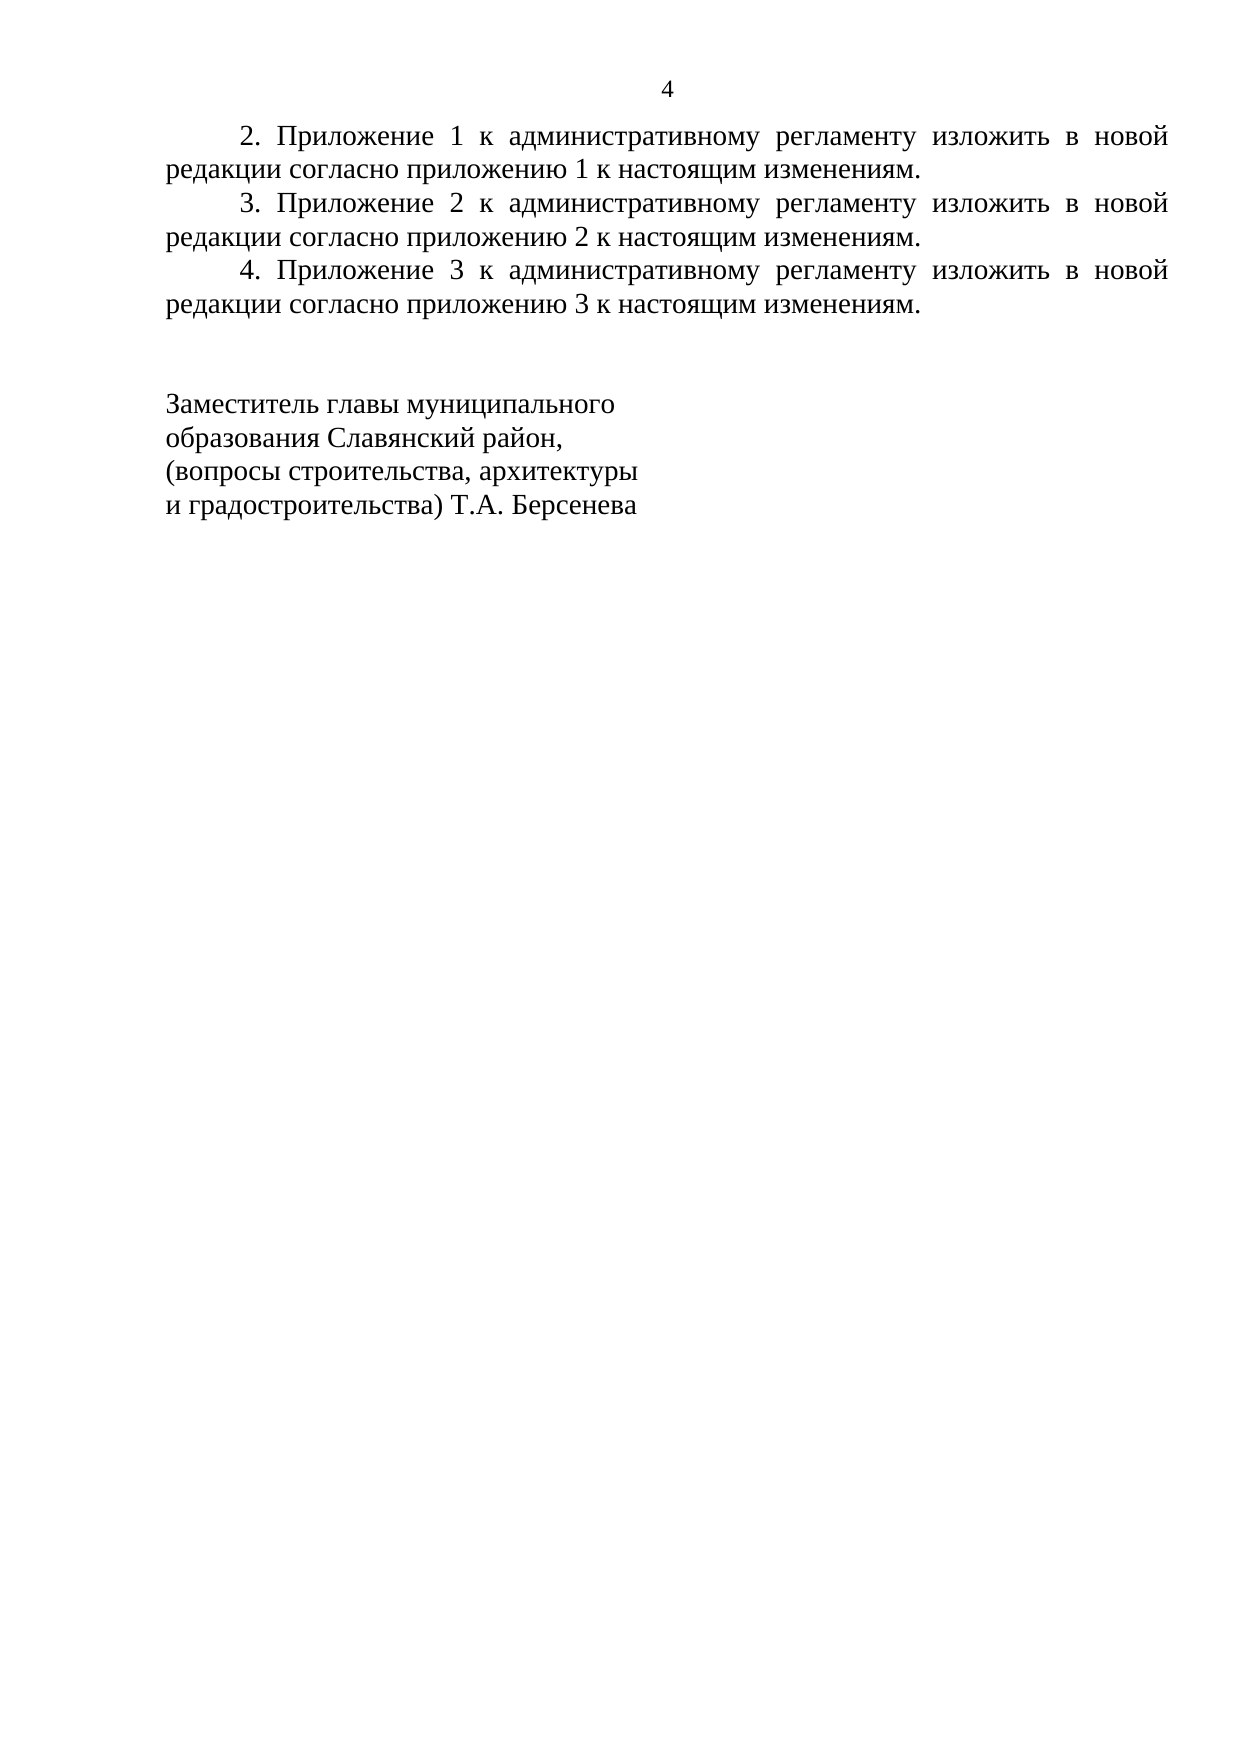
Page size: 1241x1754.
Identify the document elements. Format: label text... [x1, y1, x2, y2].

text 4. Приложение 3 к административному регламенту изложить в новой редакции согласно приложению 3 к настоящим изменениям. [165, 252, 1169, 319]
text (вопросы строительства, архитектуры [165, 453, 1169, 487]
text и градостроительства) Т.А. Берсенева [165, 487, 1169, 521]
text Заместитель главы муниципального [165, 386, 1169, 420]
text 2. Приложение 1 к административному регламенту изложить в новой редакции согласно приложению 1 к настоящим изменениям. [165, 118, 1169, 185]
text образования Славянский район, [165, 420, 1169, 453]
text 3. Приложение 2 к административному регламенту изложить в новой редакции согласно приложению 2 к настоящим изменениям. [165, 185, 1169, 252]
